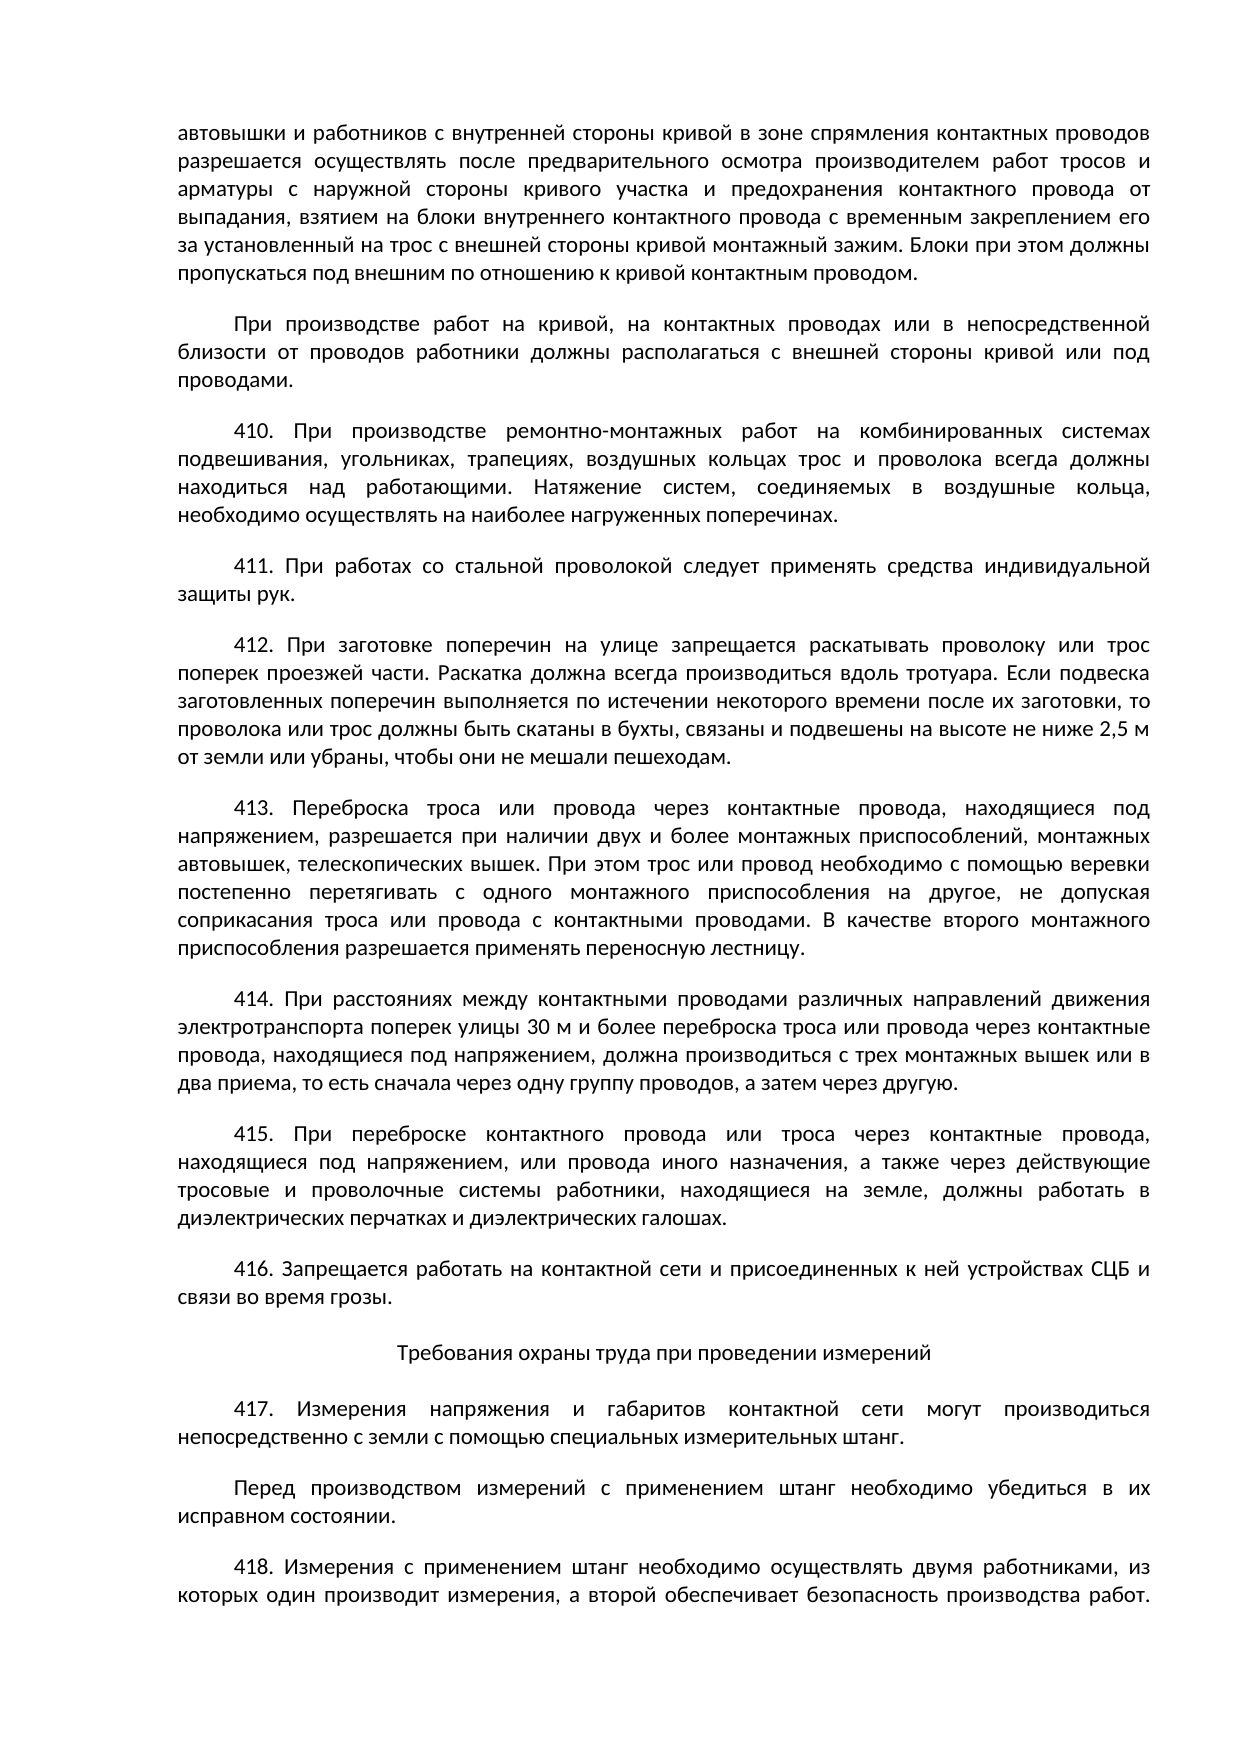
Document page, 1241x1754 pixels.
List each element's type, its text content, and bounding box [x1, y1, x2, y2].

text При производстве работ на кривой, на контактных проводах или в непосредственной близости от проводов работники должны располагаться с внешней стороны кривой или под проводами. [177, 309, 1152, 393]
text Перед производством измерений с применением штанг необходимо убедиться в их исправном состоянии. [177, 1473, 1152, 1529]
text 411. При работах со стальной проволокой следует применять средства индивидуальной защиты рук. [177, 551, 1152, 607]
text 413. Переброска троса или провода через контактные провода, находящиеся под напряжением, разрешается при наличии двух и более монтажных приспособлений, монтажных автовышек, телескопических вышек. При этом трос или провод необходимо с помощью веревки постепенно перетягивать с одного монтажного приспособления на другое, не допуская соприкасания троса или провода с контактными проводами. В качестве второго монтажного приспособления разрешается применять переносную лестницу. [177, 793, 1152, 961]
text 410. При производстве ремонтно-монтажных работ на комбинированных системах подвешивания, угольниках, трапециях, воздушных кольцах трос и проволока всегда должны находиться над работающими. Натяжение систем, соединяемых в воздушные кольца, необходимо осуществлять на наиболее нагруженных поперечинах. [177, 416, 1152, 528]
text 412. При заготовке поперечин на улице запрещается раскатывать проволоку или трос поперек проезжей части. Раскатка должна всегда производиться вдоль тротуара. Если подвеска заготовленных поперечин выполняется по истечении некоторого времени после их заготовки, то проволока или трос должны быть скатаны в бухты, связаны и подвешены на высоте не ниже 2,5 м от земли или убраны, чтобы они не мешали пешеходам. [177, 630, 1152, 770]
text 417. Измерения напряжения и габаритов контактной сети могут производиться непосредственно с земли с помощью специальных измерительных штанг. [177, 1394, 1152, 1450]
text 415. При переброске контактного провода или троса через контактные провода, находящиеся под напряжением, или провода иного назначения, а также через действующие тросовые и проволочные системы работники, находящиеся на земле, должны работать в диэлектрических перчатках и диэлектрических галошах. [177, 1119, 1152, 1231]
text 416. Запрещается работать на контактной сети и присоединенных к ней устройствах СЦБ и связи во время грозы. [177, 1254, 1152, 1310]
text Требования охраны труда при проведении измерений [177, 1338, 1152, 1366]
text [177, 1552, 1152, 1608]
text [177, 118, 1152, 286]
text 414. При расстояниях между контактными проводами различных направлений движения электротранспорта поперек улицы 30 м и более переброска троса или провода через контактные провода, находящиеся под напряжением, должна производиться с трех монтажных вышек или в два приема, то есть сначала через одну группу проводов, а затем через другую. [177, 984, 1152, 1096]
